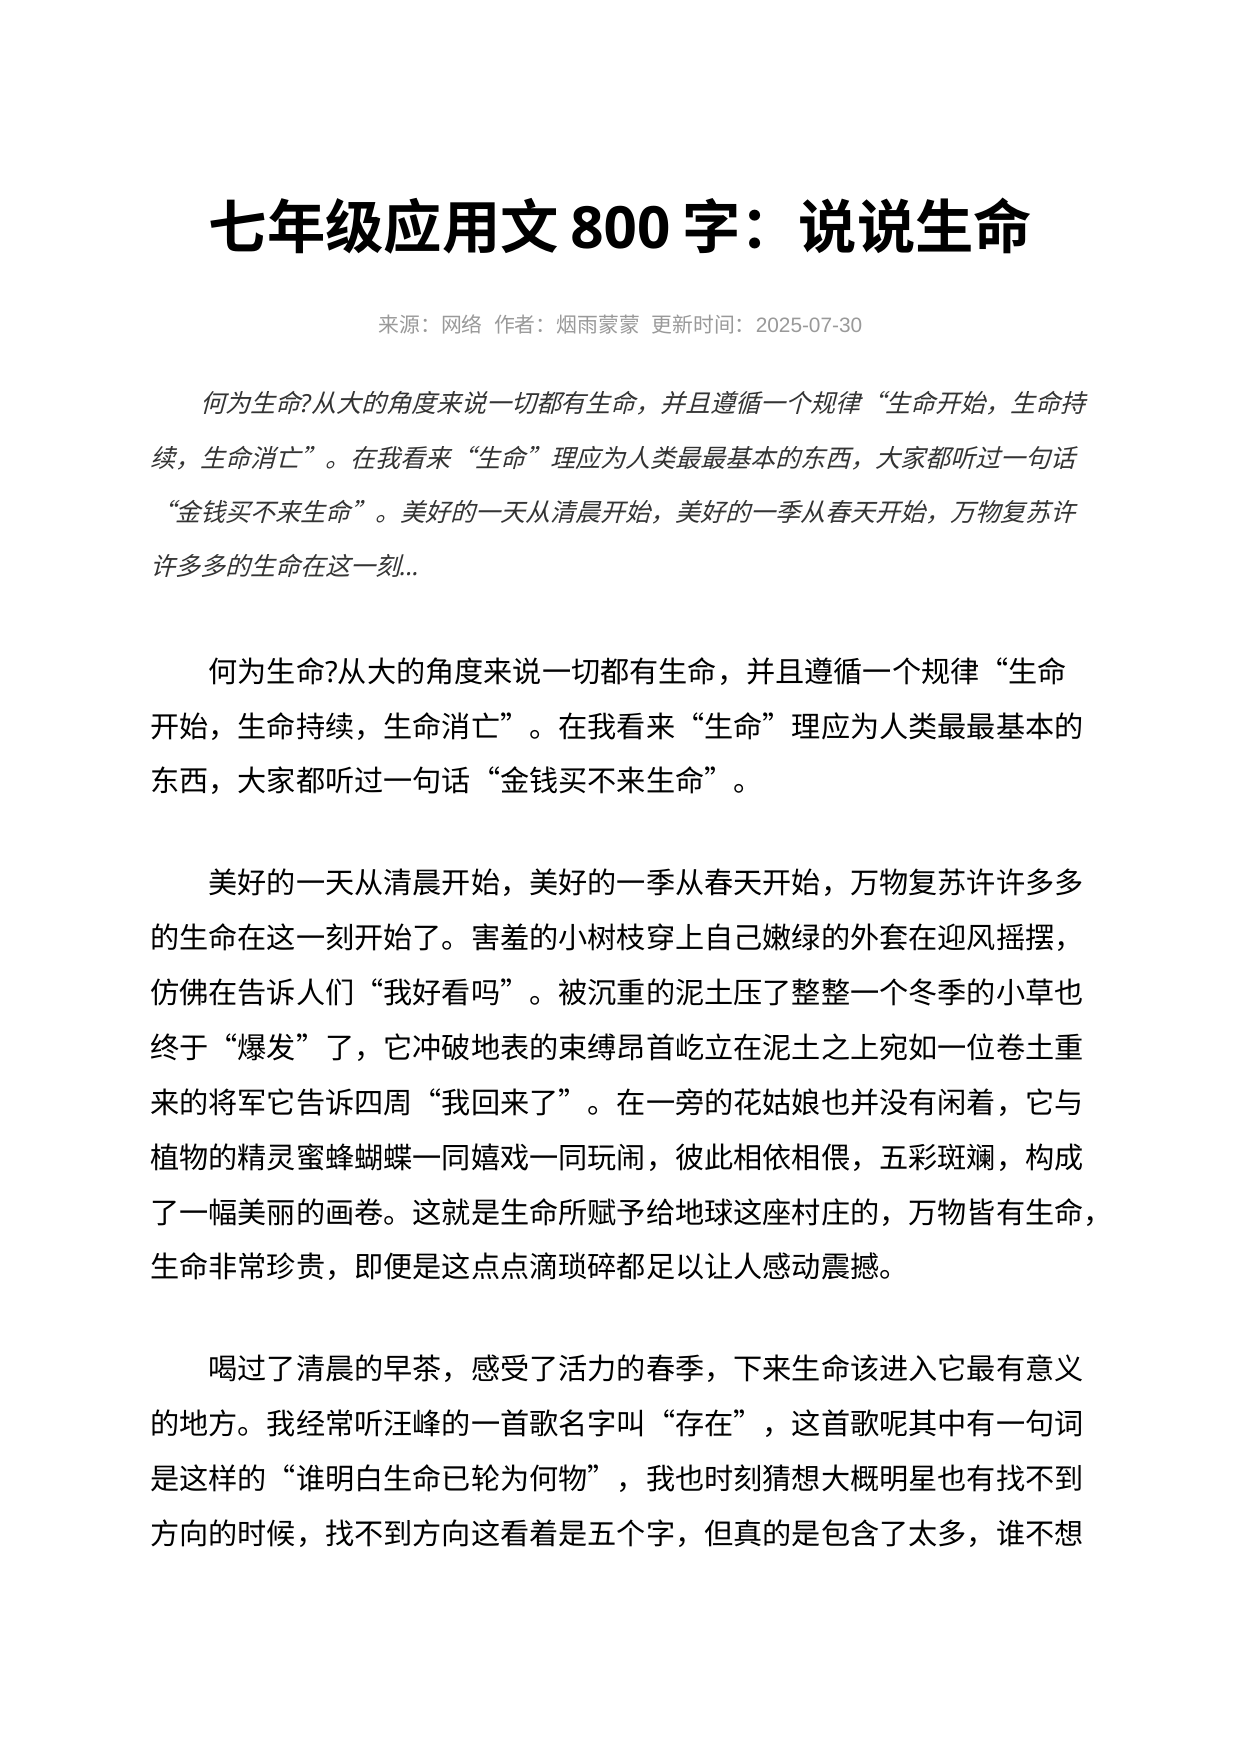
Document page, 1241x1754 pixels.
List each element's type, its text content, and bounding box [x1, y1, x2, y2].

text 美好的一天从清晨开始，美好的一季从春天开始，万物复苏许许多多的生命在这一刻开始了。害羞的小树枝穿上自己嫩绿的外套在迎风摇摆，仿佛在告诉人们“我好看吗”。被沉重的泥土压了整整一个冬季的小草也终于“爆发”了，它冲破地表的束缚昂首屹立在泥土之上宛如一位卷土重来的将军它告诉四周“我回来了”。在一旁的花姑娘也并没有闲着，它与植物的精灵蜜蜂蝴蝶一同嬉戏一同玩闹，彼此相依相偎，五彩斑斓，构成了一幅美丽的画卷。这就是生命所赋予给地球这座村庄的，万物皆有生命，生命非常珍贵，即便是这点点滴琐碎都足以让人感动震撼。 [150, 860, 1090, 1286]
subtitle 七年级应用文800字：说说生命 [150, 181, 1090, 266]
text 何为生命?从大的角度来说一切都有生命，并且遵循一个规律“生命开始，生命持续，生命消亡”。在我看来“生命”理应为人类最最基本的东西，大家都听过一句话“金钱买不来生命”。 [150, 648, 1090, 800]
text 来源：网络 作者：烟雨蒙蒙 更新时间：2025-07-30 [150, 313, 1090, 337]
text 何为生命?从大的角度来说一切都有生命，并且遵循一个规律“生命开始，生命持续，生命消亡”。在我看来“生命”理应为人类最最基本的东西，大家都听过一句话“金钱买不来生命”。美好的一天从清晨开始，美好的一季从春天开始，万物复苏许许多多的生命在这一刻... [150, 384, 1090, 583]
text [150, 1346, 1090, 1553]
